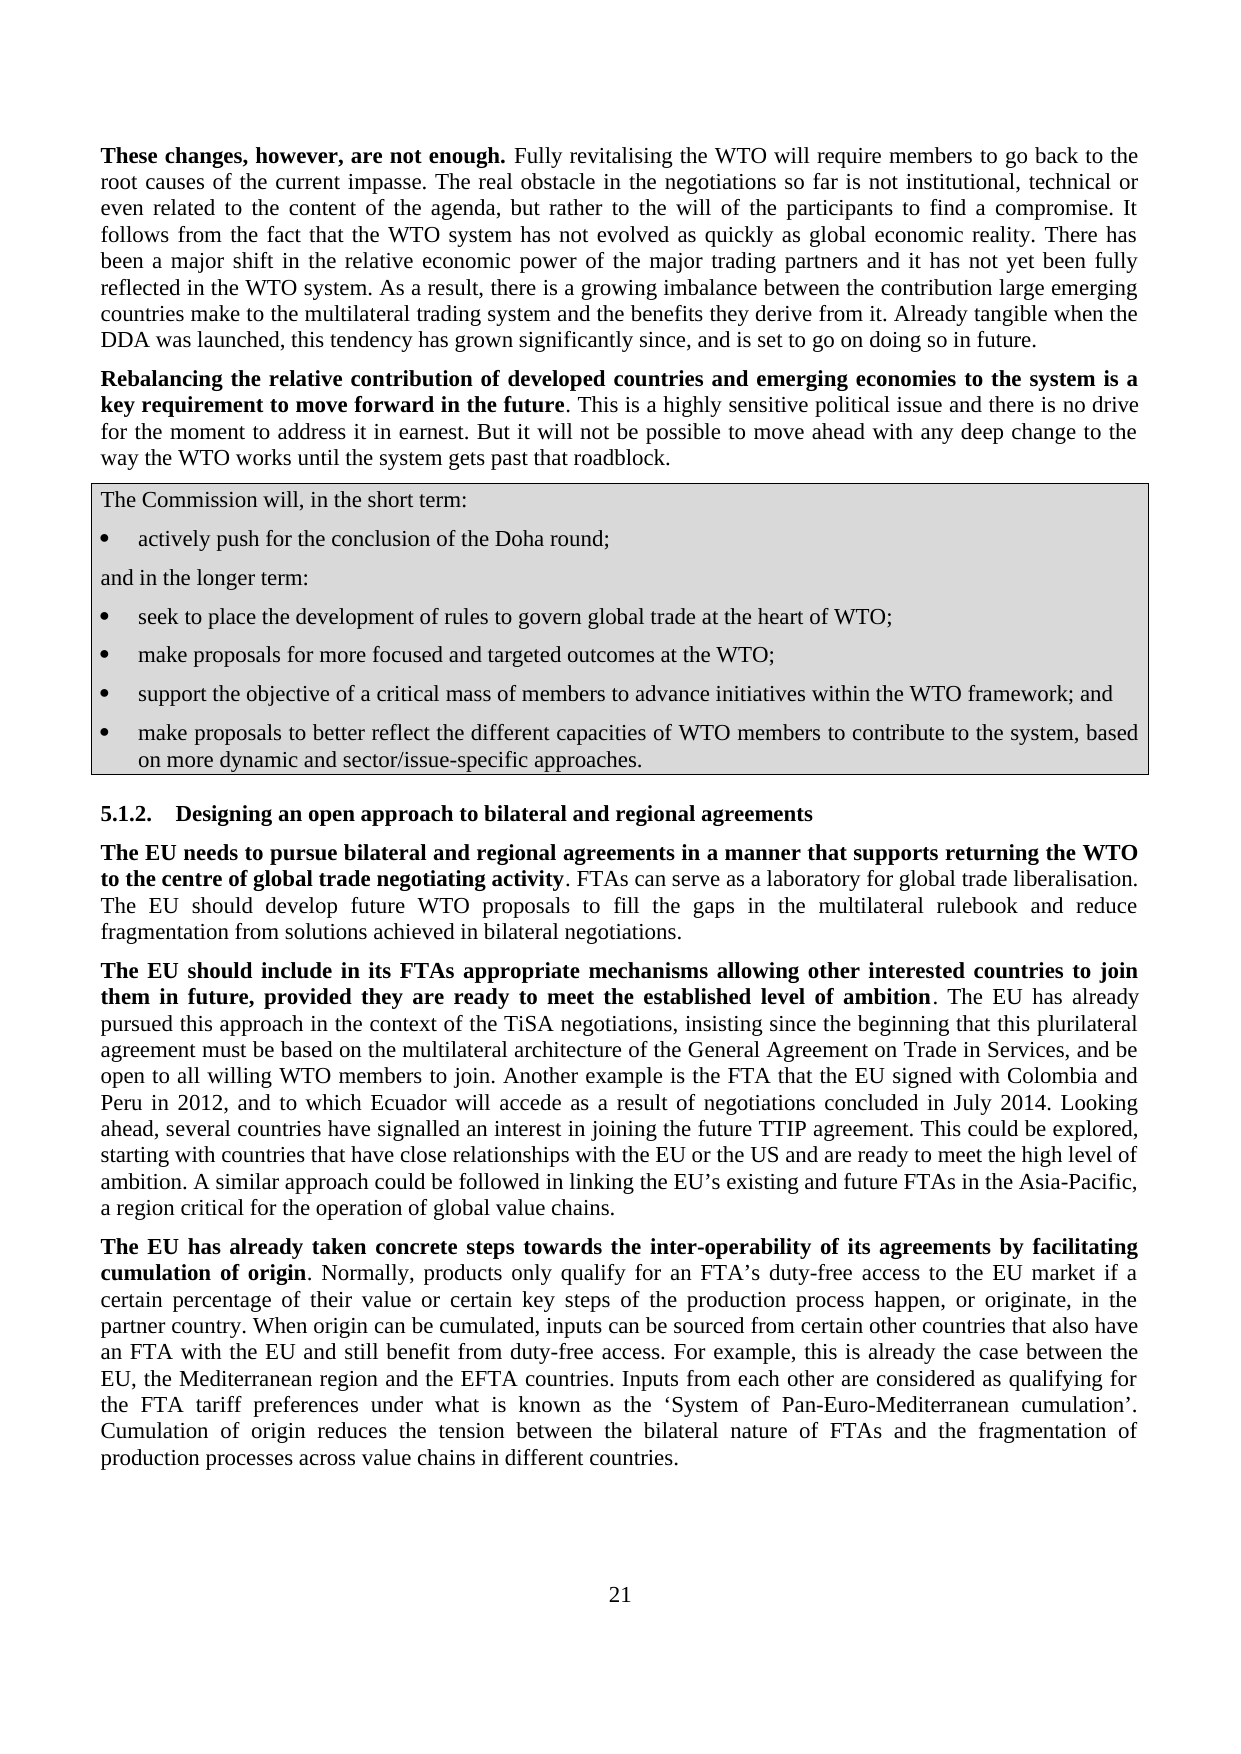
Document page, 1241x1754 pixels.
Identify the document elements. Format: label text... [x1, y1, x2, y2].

text Rebalancing the relative contribution of developed countries and emerging economies to the system is a key requirement to move forward in the future. This is a highly sensitive political issue and there is no drive for the moment to address it in earnest. But it will not be possible to move ahead with any deep change to the way the WTO works until the system gets past that roadblock. [100, 365, 1140, 471]
text The EU has already taken concrete steps towards the inter-operability of its agreements by facilitating cumulation of origin. Normally, products only qualify for an FTA’s duty-free access to the EU market if a certain percentage of their value or certain key steps of the production process happen, or originate, in the partner country. When origin can be cumulated, inputs can be sourced from certain other countries that also have an FTA with the EU and still benefit from duty-free access. For example, this is already the case between the EU, the Mediterranean region and the EFTA countries. Inputs from each other are considered as qualifying for the FTA tariff preferences under what is known as the ‘System of Pan-Euro-Mediterranean cumulation’. Cumulation of origin reduces the tension between the bilateral nature of FTAs and the fragmentation of production processes across value chains in different countries. [100, 1233, 1140, 1470]
text and in the longer term: [92, 561, 1148, 590]
text These changes, however, are not enough. Fully revitalising the WTO will require members to go back to the root causes of the current impasse. The real obstacle in the negotiations so far is not institutional, technical or even related to the content of the agenda, but rather to the will of the participants to find a compromise. It follows from the fact that the WTO system has not evolved as quickly as global economic reality. There has been a major shift in the relative economic power of the major trading partners and it has not yet been fully reflected in the WTO system. As a result, there is a growing imbalance between the contribution large emerging countries make to the multilateral trading system and the benefits they derive from it. Already tangible when the DDA was launched, this tendency has grown significantly since, and is set to go on doing so in future. [100, 142, 1140, 353]
list seek to place the development of rules to govern global trade at the heart of WTO; [92, 599, 1148, 629]
list Designing an open approach to bilateral and regional agreements [100, 800, 1140, 826]
list support the objective of a critical mass of members to advance initiatives within the WTO framework; and [92, 677, 1148, 707]
list make proposals for more focused and targeted outcomes at the WTO; [92, 638, 1148, 668]
text The EU needs to pursue bilateral and regional agreements in a manner that supports returning the WTO to the centre of global trade negotiating activity. FTAs can serve as a laboratory for global trade liberalisation. The EU should develop future WTO proposals to fill the gaps in the multilateral rulebook and reduce fragmentation from solutions achieved in bilateral negotiations. [100, 839, 1140, 944]
text The Commission will, in the short term: [92, 484, 1148, 512]
list actively push for the conclusion of the Doha round; [92, 522, 1148, 551]
list make proposals to better reflect the different capacities of WTO members to contribute to the system, based on more dynamic and sector/issue-specific approaches. [92, 716, 1148, 774]
text The EU should include in its FTAs appropriate mechanisms allowing other interested countries to join them in future, provided they are ready to meet the established level of ambition. The EU has already pursued this approach in the context of the TiSA negotiations, insisting since the beginning that this plurilateral agreement must be based on the multilateral architecture of the General Agreement on Trade in Services, and be open to all willing WTO members to join. Another example is the FTA that the EU signed with Colombia and Peru in 2012, and to which Ecuador will accede as a result of negotiations concluded in July 2014. Looking ahead, several countries have signalled an interest in joining the future TTIP agreement. This could be explored, starting with countries that have close relationships with the EU or the US and are ready to meet the high level of ambition. A similar approach could be followed in linking the EU’s existing and future FTAs in the Asia-Pacific, a region critical for the operation of global value chains. [100, 957, 1140, 1220]
